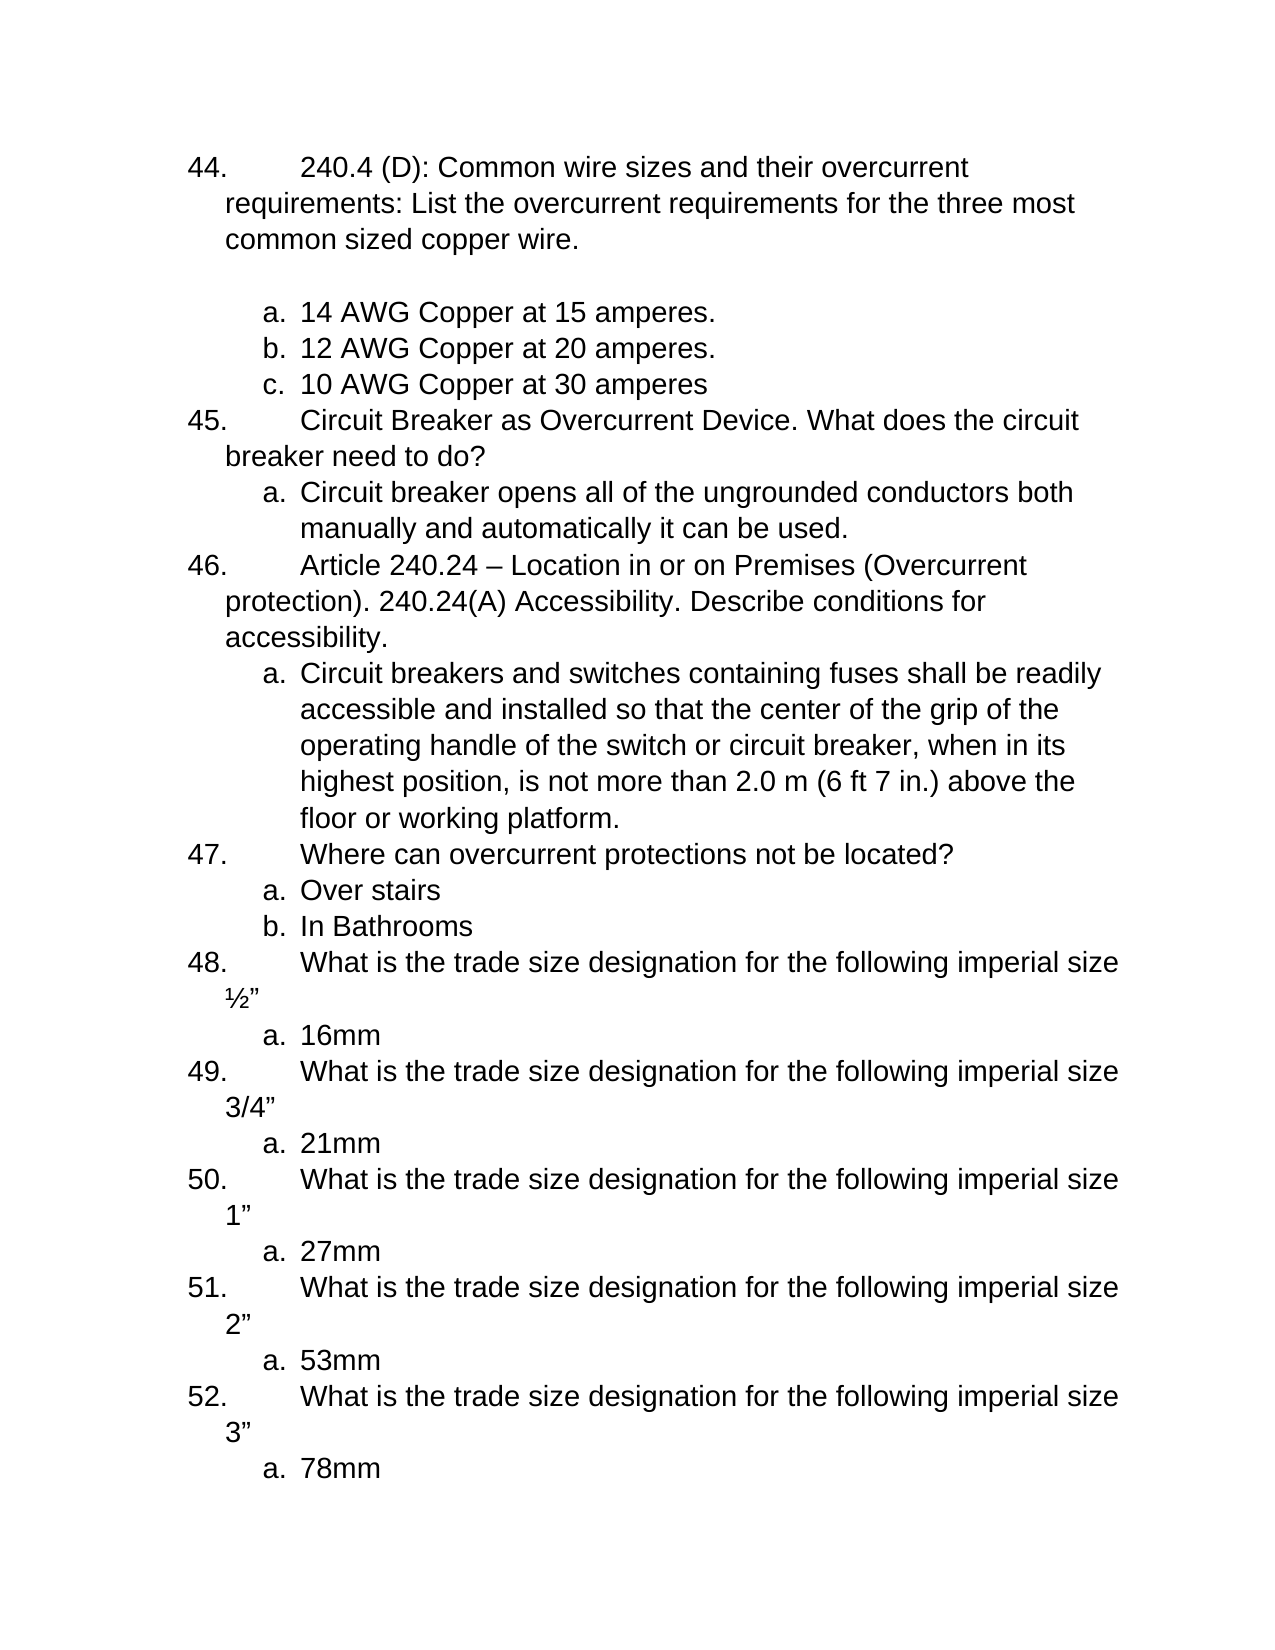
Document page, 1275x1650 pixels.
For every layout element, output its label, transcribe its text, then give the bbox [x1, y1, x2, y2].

list 53mm [262, 1343, 1125, 1376]
list 240.4 (D): Common wire sizes and their overcurrent requirements: List the overcurrent requirements for the three most common sized copper wire. [187, 150, 1125, 256]
list 21mm [262, 1126, 1125, 1159]
list 78mm [262, 1451, 1125, 1485]
list What is the trade size designation for the following imperial size ½” [187, 945, 1125, 1015]
list What is the trade size designation for the following imperial size 3/4” [187, 1054, 1125, 1123]
list Circuit breaker opens all of the ungrounded conductors both manually and automatically it can be used. [262, 475, 1125, 545]
list What is the trade size designation for the following imperial size 1” [187, 1162, 1125, 1232]
list 16mm [262, 1017, 1125, 1051]
list Over stairs [262, 873, 1125, 906]
list Circuit Breaker as Overcurrent Device. What does the circuit breaker need to do? [187, 403, 1125, 473]
list Article 240.24 – Location in or on Premises (Overcurrent protection). 240.24(A) Accessibility. Describe conditions for accessibility. [187, 548, 1125, 653]
list 12 AWG Copper at 20 amperes. [262, 331, 1125, 364]
list What is the trade size designation for the following imperial size 3” [187, 1379, 1125, 1449]
list 27mm [262, 1234, 1125, 1268]
list Circuit breakers and switches containing fuses shall be readily accessible and installed so that the center of the grip of the operating handle of the switch or circuit breaker, when in its highest position, is not more than 2.0 m (6 ft 7 in.) above the floor or working platform. [262, 656, 1125, 834]
list In Bathrooms [262, 909, 1125, 943]
list 14 AWG Copper at 15 amperes. [262, 294, 1125, 328]
list Where can overcurrent protections not be located? [187, 837, 1125, 870]
list What is the trade size designation for the following imperial size 2” [187, 1271, 1125, 1340]
list 10 AWG Copper at 30 amperes [262, 367, 1125, 400]
